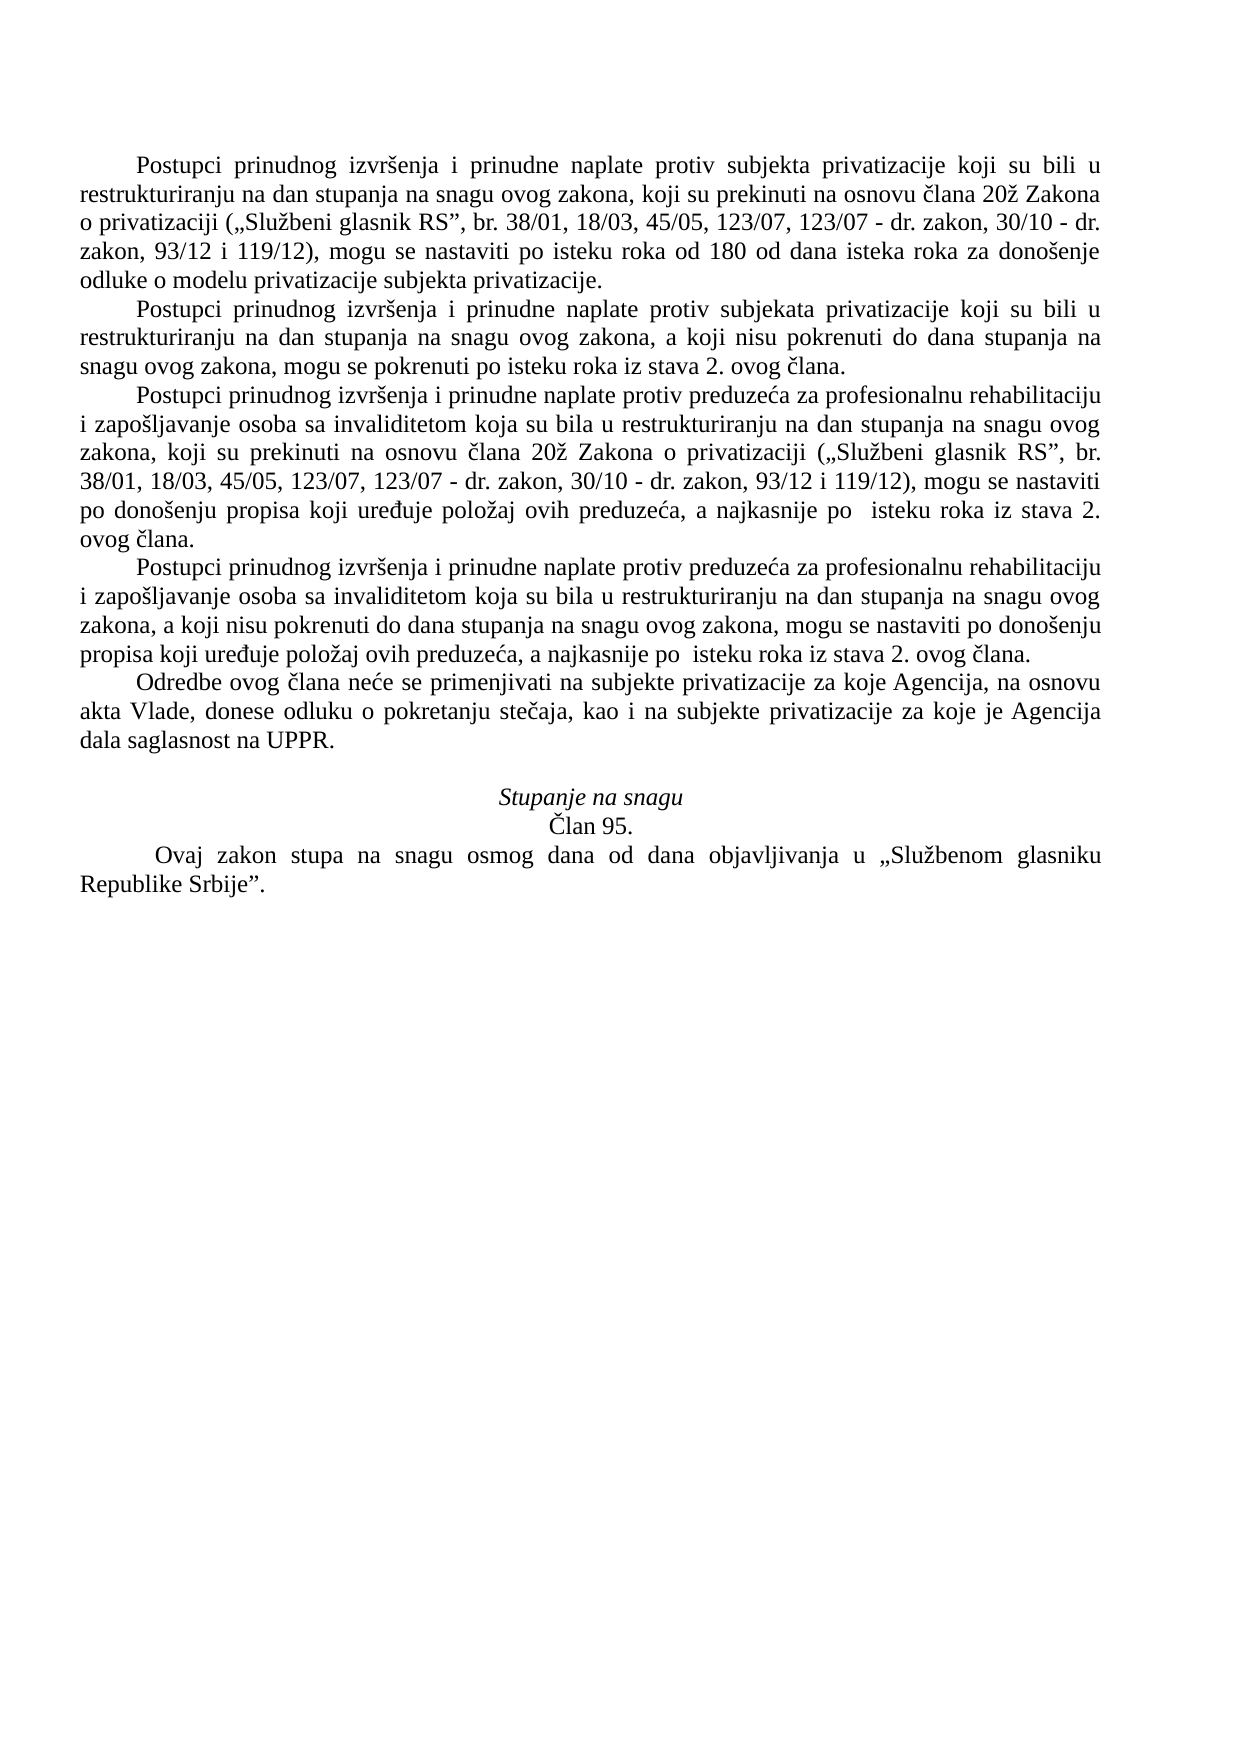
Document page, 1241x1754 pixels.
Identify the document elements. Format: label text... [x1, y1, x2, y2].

text Postupci prinudnog izvršenja i prinudne naplate protiv preduzeća za profesionalnu rehabilitaciju i zapošljavanje osoba sa invaliditetom koja su bila u restrukturiranju na dan stupanja na snagu ovog zakona, a koji nisu pokrenuti do dana stupanja na snagu ovog zakona, mogu se nastaviti po donošenju propisa koji uređuje položaj ovih preduzeća, a najkasnije po isteku roka iz stava 2. ovog člana. [79, 552, 1102, 667]
text Postupci prinudnog izvršenja i prinudne naplate protiv subjekata privatizacije koji su bili u restrukturiranju na dan stupanja na snagu ovog zakona, a koji nisu pokrenuti do dana stupanja na snagu ovog zakona, mogu se pokrenuti po isteku roka iz stava 2. ovog člana. [79, 294, 1102, 380]
text Stupanje na snagu [79, 782, 1102, 811]
text Odredbe ovog člana neće se primenjivati na subjekte privatizacije za koje Agencija, na osnovu akta Vlade, donese odluku o pokretanju stečaja, kao i na subjekte privatizacije za koje je Agencija dala saglasnost na UPPR. [79, 667, 1102, 754]
text Postupci prinudnog izvršenja i prinudne naplate protiv preduzeća za profesionalnu rehabilitaciju i zapošljavanje osoba sa invaliditetom koja su bila u restrukturiranju na dan stupanja na snagu ovog zakona, koji su prekinuti na osnovu člana 20ž Zakona o privatizaciji („Službeni glasnik RS”, br. 38/01, 18/03, 45/05, 123/07, 123/07 - dr. zakon, 30/10 - dr. zakon, 93/12 i 119/12), mogu se nastaviti po donošenju propisa koji uređuje položaj ovih preduzeća, a najkasnije po isteku roka iz stava 2. ovog člana. [79, 380, 1102, 552]
text Postupci prinudnog izvršenja i prinudne naplate protiv subjekta privatizacije koji su bili u restrukturiranju na dan stupanja na snagu ovog zakona, koji su prekinuti na osnovu člana 20ž Zakona o privatizaciji („Službeni glasnik RS”, br. 38/01, 18/03, 45/05, 123/07, 123/07 - dr. zakon, 30/10 - dr. zakon, 93/12 i 119/12), mogu se nastaviti po isteku roka od 180 od dana isteka roka za donošenje odluke o modelu privatizacije subjekta privatizacije. [79, 150, 1102, 294]
list Ovaj zakon stupa na snagu osmog dana od dana objavljivanja u „Službenom glasniku Republike Srbije”. [79, 840, 1102, 897]
text Član 95. [79, 811, 1102, 840]
